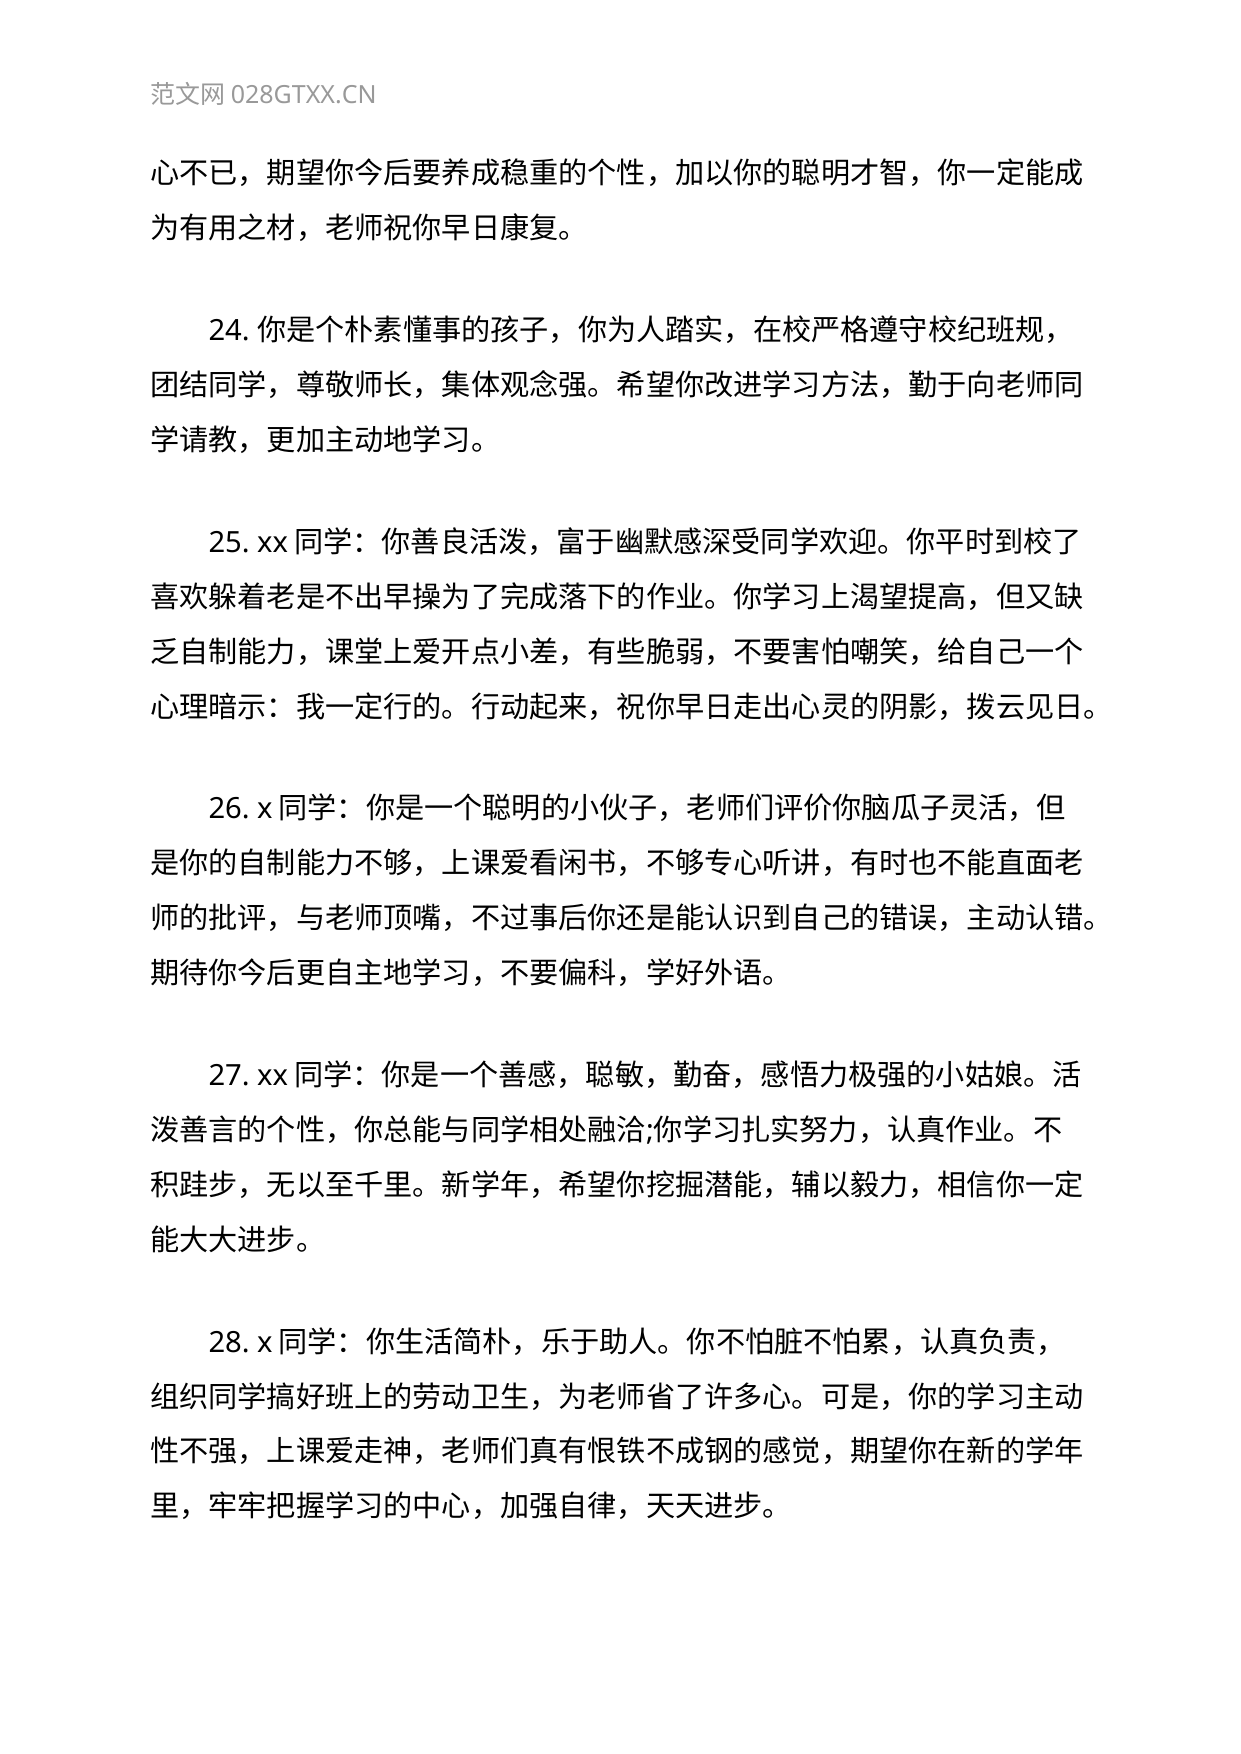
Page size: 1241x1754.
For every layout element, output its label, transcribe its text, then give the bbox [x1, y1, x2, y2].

text 24. 你是个朴素懂事的孩子，你为人踏实，在校严格遵守校纪班规，团结同学，尊敬师长，集体观念强。希望你改进学习方法，勤于向老师同学请教，更加主动地学习。 [150, 307, 1090, 459]
text 27. xx同学：你是一个善感，聪敏，勤奋，感悟力极强的小姑娘。活泼善言的个性，你总能与同学相处融洽;你学习扎实努力，认真作业。不积跬步，无以至千里。新学年，希望你挖掘潜能，辅以毅力，相信你一定能大大进步。 [150, 1051, 1090, 1259]
text 28. x同学：你生活简朴，乐于助人。你不怕脏不怕累，认真负责，组织同学搞好班上的劳动卫生，为老师省了许多心。可是，你的学习主动性不强，上课爱走神，老师们真有恨铁不成钢的感觉，期望你在新的学年里，牢牢把握学习的中心，加强自律，天天进步。 [150, 1318, 1090, 1525]
text 26. x同学：你是一个聪明的小伙子，老师们评价你脑瓜子灵活，但是你的自制能力不够，上课爱看闲书，不够专心听讲，有时也不能直面老师的批评，与老师顶嘴，不过事后你还是能认识到自己的错误，主动认错。期待你今后更自主地学习，不要偏科，学好外语。 [150, 785, 1090, 992]
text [150, 150, 1090, 247]
text 25. xx同学：你善良活泼，富于幽默感深受同学欢迎。你平时到校了喜欢躲着老是不出早操为了完成落下的作业。你学习上渴望提高，但又缺乏自制能力，课堂上爱开点小差，有些脆弱，不要害怕嘲笑，给自己一个心理暗示：我一定行的。行动起来，祝你早日走出心灵的阴影，拨云见日。 [150, 518, 1090, 725]
